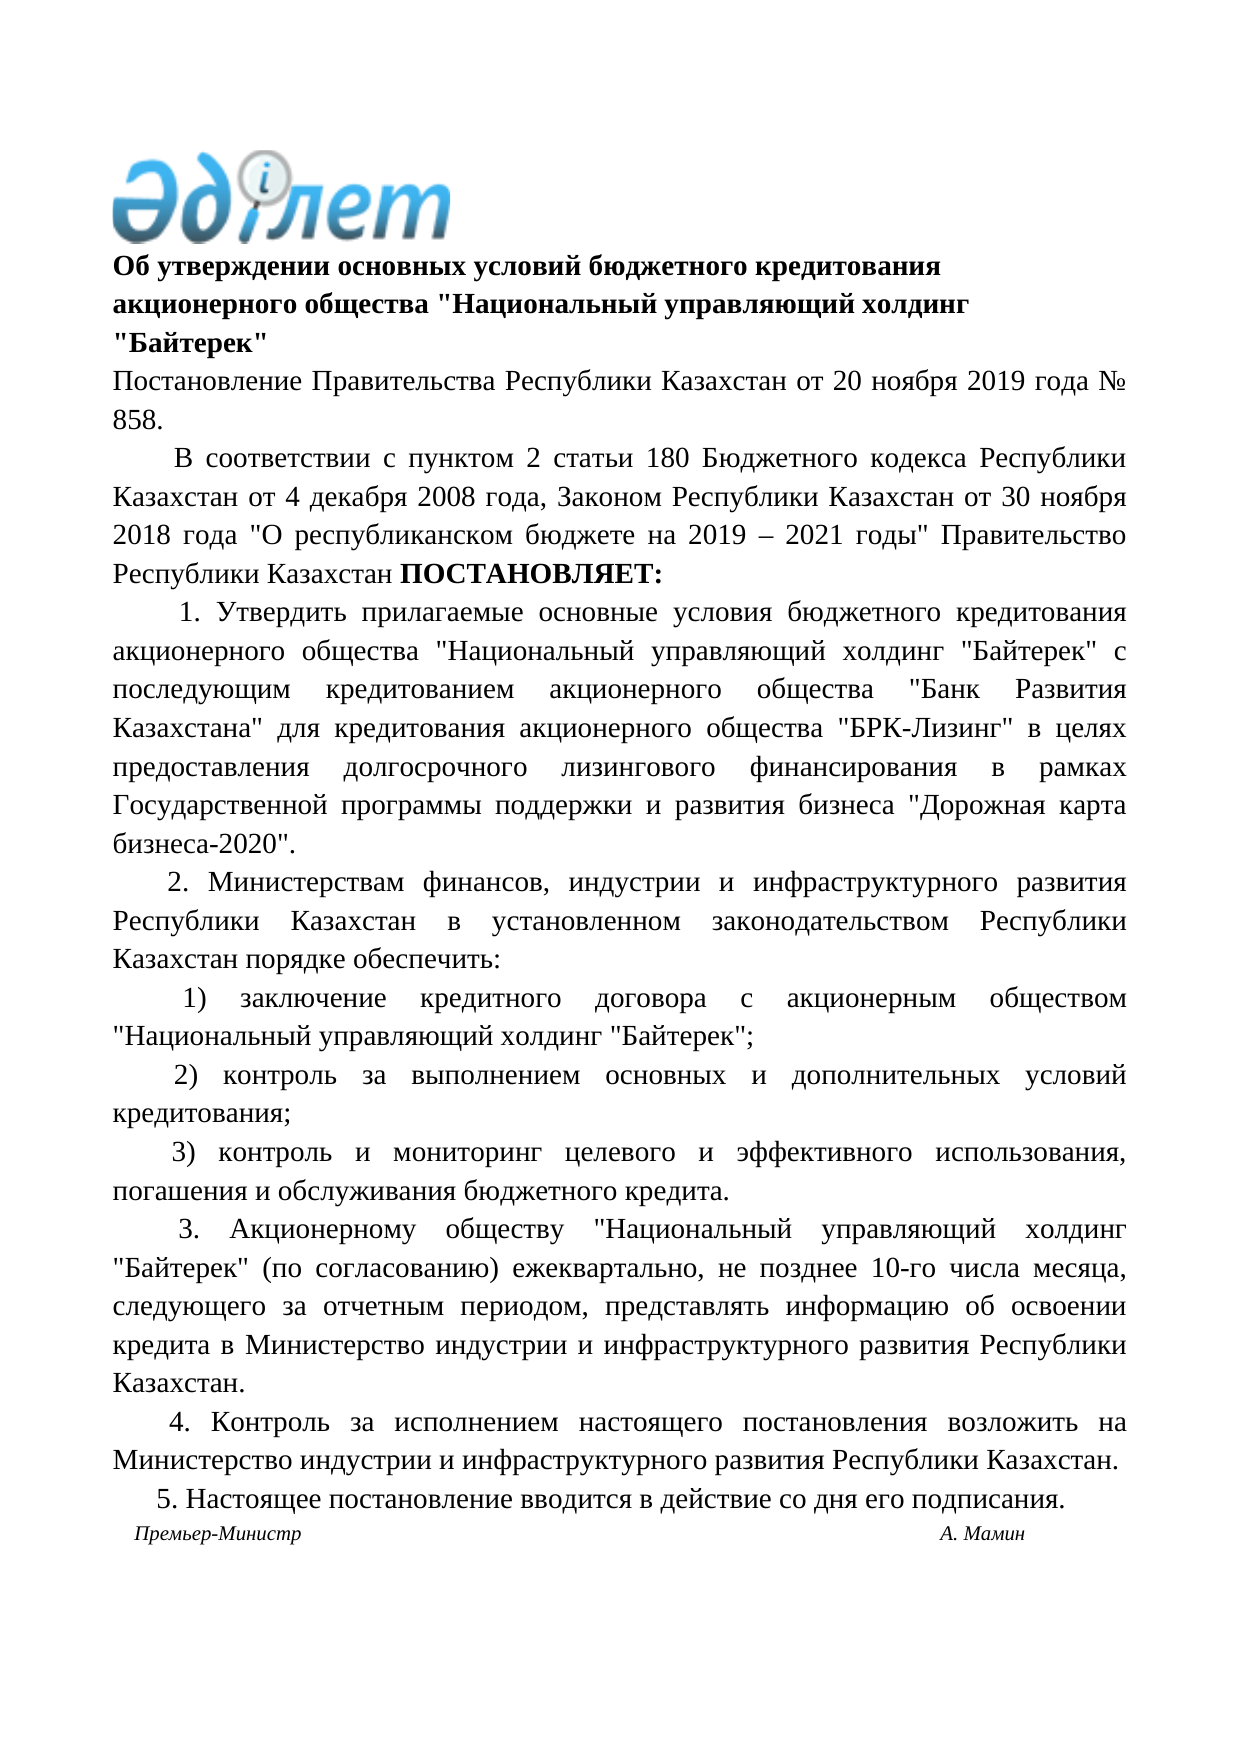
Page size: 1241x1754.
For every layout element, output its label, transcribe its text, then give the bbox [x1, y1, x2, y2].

text 5. Настоящее постановление вводится в действие со дня его подписания. [112, 1481, 1128, 1514]
text 3. Акционерному обществу "Национальный управляющий холдинг "Байтерек" (по согласованию) ежеквартально, не позднее 10-го числа месяца, следующего за отчетным периодом, представлять информацию об освоении кредита в Министерство индустрии и инфраструктурного развития Республики Казахстан. [112, 1211, 1128, 1399]
picture [112, 150, 451, 244]
table_header А. Мамин [939, 1520, 1240, 1582]
text 3) контроль и мониторинг целевого и эффективного использования, погашения и обслуживания бюджетного кредита. [112, 1134, 1128, 1206]
text 1. Утвердить прилагаемые основные условия бюджетного кредитования акционерного общества "Национальный управляющий холдинг "Байтерек" с последующим кредитованием акционерного общества "Банк Развития Казахстана" для кредитования акционерного общества "БРК-Лизинг" в целях предоставления долгосрочного лизингового финансирования в рамках Государственной программы поддержки и развития бизнеса "Дорожная карта бизнеса-2020". [112, 594, 1128, 859]
text 2) контроль за выполнением основных и дополнительных условий кредитования; [112, 1057, 1128, 1129]
text В соответствии с пунктом 2 статьи 180 Бюджетного кодекса Республики Казахстан от 4 декабря 2008 года, Законом Республики Казахстан от 30 ноября 2018 года "О республиканском бюджете на 2019 – 2021 годы" Правительство Республики Казахстан ПОСТАНОВЛЯЕТ: [112, 440, 1128, 589]
text Постановление Правительства Республики Казахстан от 20 ноября 2019 года № 858. [112, 363, 1128, 435]
text 2. Министерствам финансов, индустрии и инфраструктурного развития Республики Казахстан в установленном законодательством Республики Казахстан порядке обеспечить: [112, 864, 1128, 975]
text 1) заключение кредитного договора с акционерным обществом "Национальный управляющий холдинг "Байтерек"; [112, 980, 1128, 1052]
text Об утверждении основных условий бюджетного кредитования акционерного общества "Национальный управляющий холдинг "Байтерек" [112, 248, 1128, 358]
text 4. Контроль за исполнением настоящего постановления возложить на Министерство индустрии и инфраструктурного развития Республики Казахстан. [112, 1404, 1128, 1476]
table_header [101, 1520, 939, 1582]
